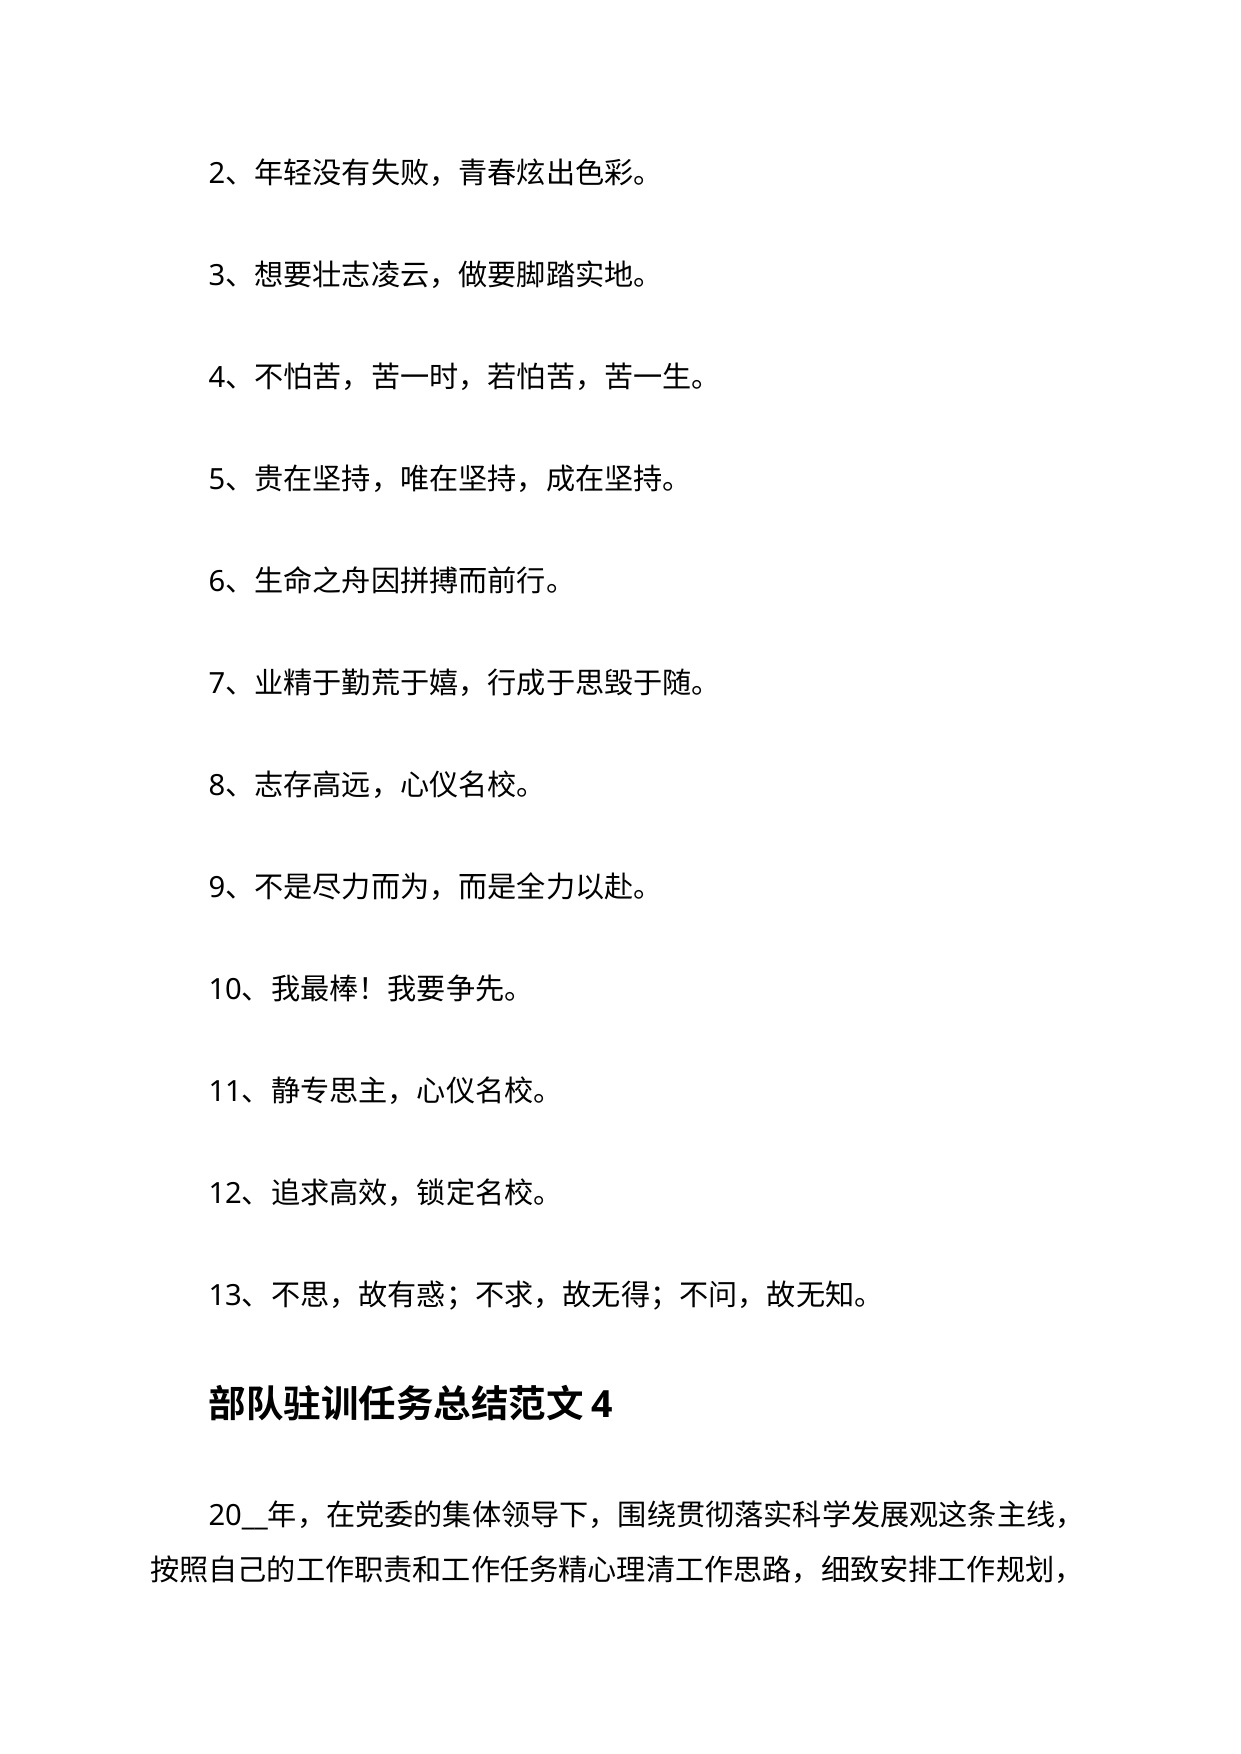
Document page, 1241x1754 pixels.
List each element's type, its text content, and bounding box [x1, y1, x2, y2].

text 部队驻训任务总结范文4 [150, 1374, 1090, 1428]
text 10、我最棒！我要争先。 [150, 966, 1090, 1008]
text 2、年轻没有失败，青春炫出色彩。 [150, 150, 1090, 192]
text 9、不是尽力而为，而是全力以赴。 [150, 864, 1090, 906]
text 12、追求高效，锁定名校。 [150, 1170, 1090, 1212]
text 4、不怕苦，苦一时，若怕苦，苦一生。 [150, 354, 1090, 396]
text 7、业精于勤荒于嬉，行成于思毁于随。 [150, 660, 1090, 702]
text 3、想要壮志凌云，做要脚踏实地。 [150, 252, 1090, 294]
text 5、贵在坚持，唯在坚持，成在坚持。 [150, 456, 1090, 498]
text 13、不思，故有惑；不求，故无得；不问，故无知。 [150, 1272, 1090, 1314]
text 6、生命之舟因拼搏而前行。 [150, 558, 1090, 600]
text 8、志存高远，心仪名校。 [150, 762, 1090, 804]
text 11、静专思主，心仪名校。 [150, 1068, 1090, 1110]
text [150, 1491, 1090, 1589]
